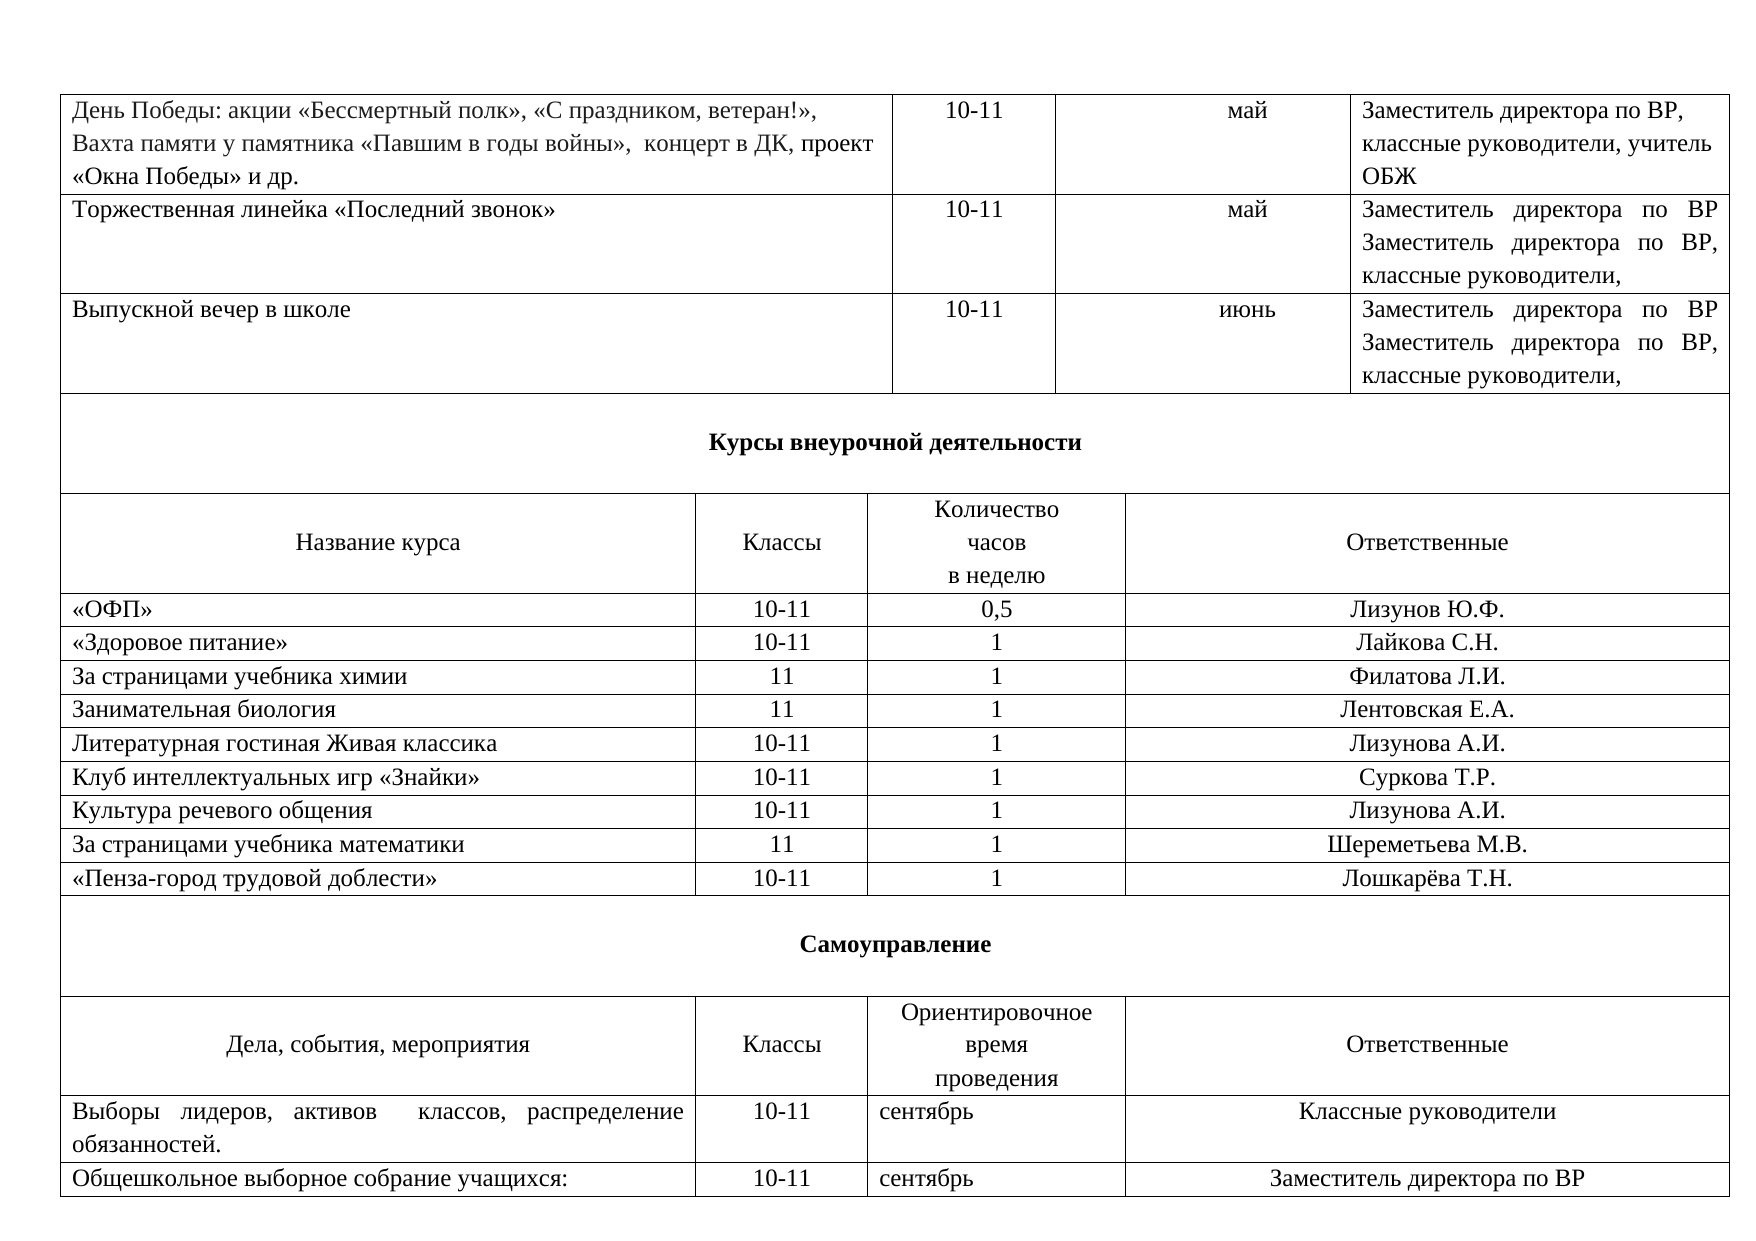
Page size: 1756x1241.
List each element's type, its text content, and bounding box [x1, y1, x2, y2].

table_cell 1 [868, 863, 1125, 895]
table_cell 10-11 [696, 1096, 867, 1162]
table_cell «Здоровое питание» [61, 627, 695, 660]
table_cell За страницами учебника математики [61, 829, 695, 862]
table_cell Ответственные [1126, 997, 1729, 1095]
table_cell Клуб интеллектуальных игр «Знайки» [61, 762, 695, 794]
table_cell День Победы: акции «Бессмертный полк», «С праздником, ветеран!», Вахта памяти у памятника «Павшим в годы войны», концерт в ДК, проект «Окна Победы» и др. [61, 95, 892, 193]
table_cell Литературная гостиная Живая классика [61, 728, 695, 761]
table_cell 11 [696, 829, 867, 862]
table_cell Название курса [61, 494, 695, 593]
table_cell Лентовская Е.А. [1126, 695, 1729, 727]
table_cell Шереметьева М.В. [1126, 829, 1729, 862]
table_cell 10-11 [893, 195, 1055, 293]
table_cell Заместитель директора по ВР Заместитель директора по ВР, классные руководители, [1351, 294, 1729, 393]
table_cell 10-11 [696, 796, 867, 828]
table_cell Курсы внеурочной деятельности [61, 394, 1729, 493]
table_cell Классы [696, 494, 867, 593]
table_cell Филатова Л.И. [1126, 661, 1729, 693]
table_cell 1 [868, 796, 1125, 828]
table_cell Лизунов Ю.Ф. [1126, 594, 1729, 626]
table_cell Дела, события, мероприятия [61, 997, 695, 1095]
table_cell 10-11 [696, 627, 867, 660]
table_cell Лизунова А.И. [1126, 796, 1729, 828]
table_cell 10-11 [696, 1163, 867, 1196]
table_cell Количество часов в неделю [868, 494, 1125, 593]
table_cell май [1056, 95, 1350, 193]
table_cell сентябрь [868, 1163, 1125, 1196]
table_cell 1 [868, 762, 1125, 794]
table_cell 10-11 [893, 95, 1055, 193]
table_cell 10-11 [696, 728, 867, 761]
table_cell Самоуправление [61, 896, 1729, 996]
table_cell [61, 1163, 695, 1196]
table_cell 10-11 [696, 863, 867, 895]
table_cell Культура речевого общения [61, 796, 695, 828]
table_cell июнь [1056, 294, 1350, 393]
table_cell Выборы лидеров, активов классов, распределение обязанностей. [61, 1096, 695, 1162]
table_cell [1126, 1163, 1729, 1196]
table_cell Занимательная биология [61, 695, 695, 727]
table_cell 1 [868, 695, 1125, 727]
table_cell 1 [868, 728, 1125, 761]
table_cell «ОФП» [61, 594, 695, 626]
table_cell Классы [696, 997, 867, 1095]
table_cell Ориентировочное время проведения [868, 997, 1125, 1095]
table_cell 1 [868, 829, 1125, 862]
table_cell 1 [868, 627, 1125, 660]
table_cell Торжественная линейка «Последний звонок» [61, 195, 892, 293]
table_cell Лошкарёва Т.Н. [1126, 863, 1729, 895]
table_cell За страницами учебника химии [61, 661, 695, 693]
table_cell Классные руководители [1126, 1096, 1729, 1162]
table_cell Лизунова А.И. [1126, 728, 1729, 761]
table_cell май [1056, 195, 1350, 293]
table_cell 11 [696, 695, 867, 727]
table_cell 10-11 [893, 294, 1055, 393]
table_cell Суркова Т.Р. [1126, 762, 1729, 794]
table_cell Выпускной вечер в школе [61, 294, 892, 393]
table_cell 10-11 [696, 594, 867, 626]
table_cell Заместитель директора по ВР Заместитель директора по ВР, классные руководители, [1351, 195, 1729, 293]
table_cell Лайкова С.Н. [1126, 627, 1729, 660]
table_cell «Пенза-город трудовой доблести» [61, 863, 695, 895]
table_cell 0,5 [868, 594, 1125, 626]
table_cell 1 [868, 661, 1125, 693]
table_cell сентябрь [868, 1096, 1125, 1162]
table_cell Ответственные [1126, 494, 1729, 593]
table_cell 11 [696, 661, 867, 693]
table_cell Заместитель директора по ВР, классные руководители, учитель ОБЖ [1351, 95, 1729, 193]
table_cell 10-11 [696, 762, 867, 794]
